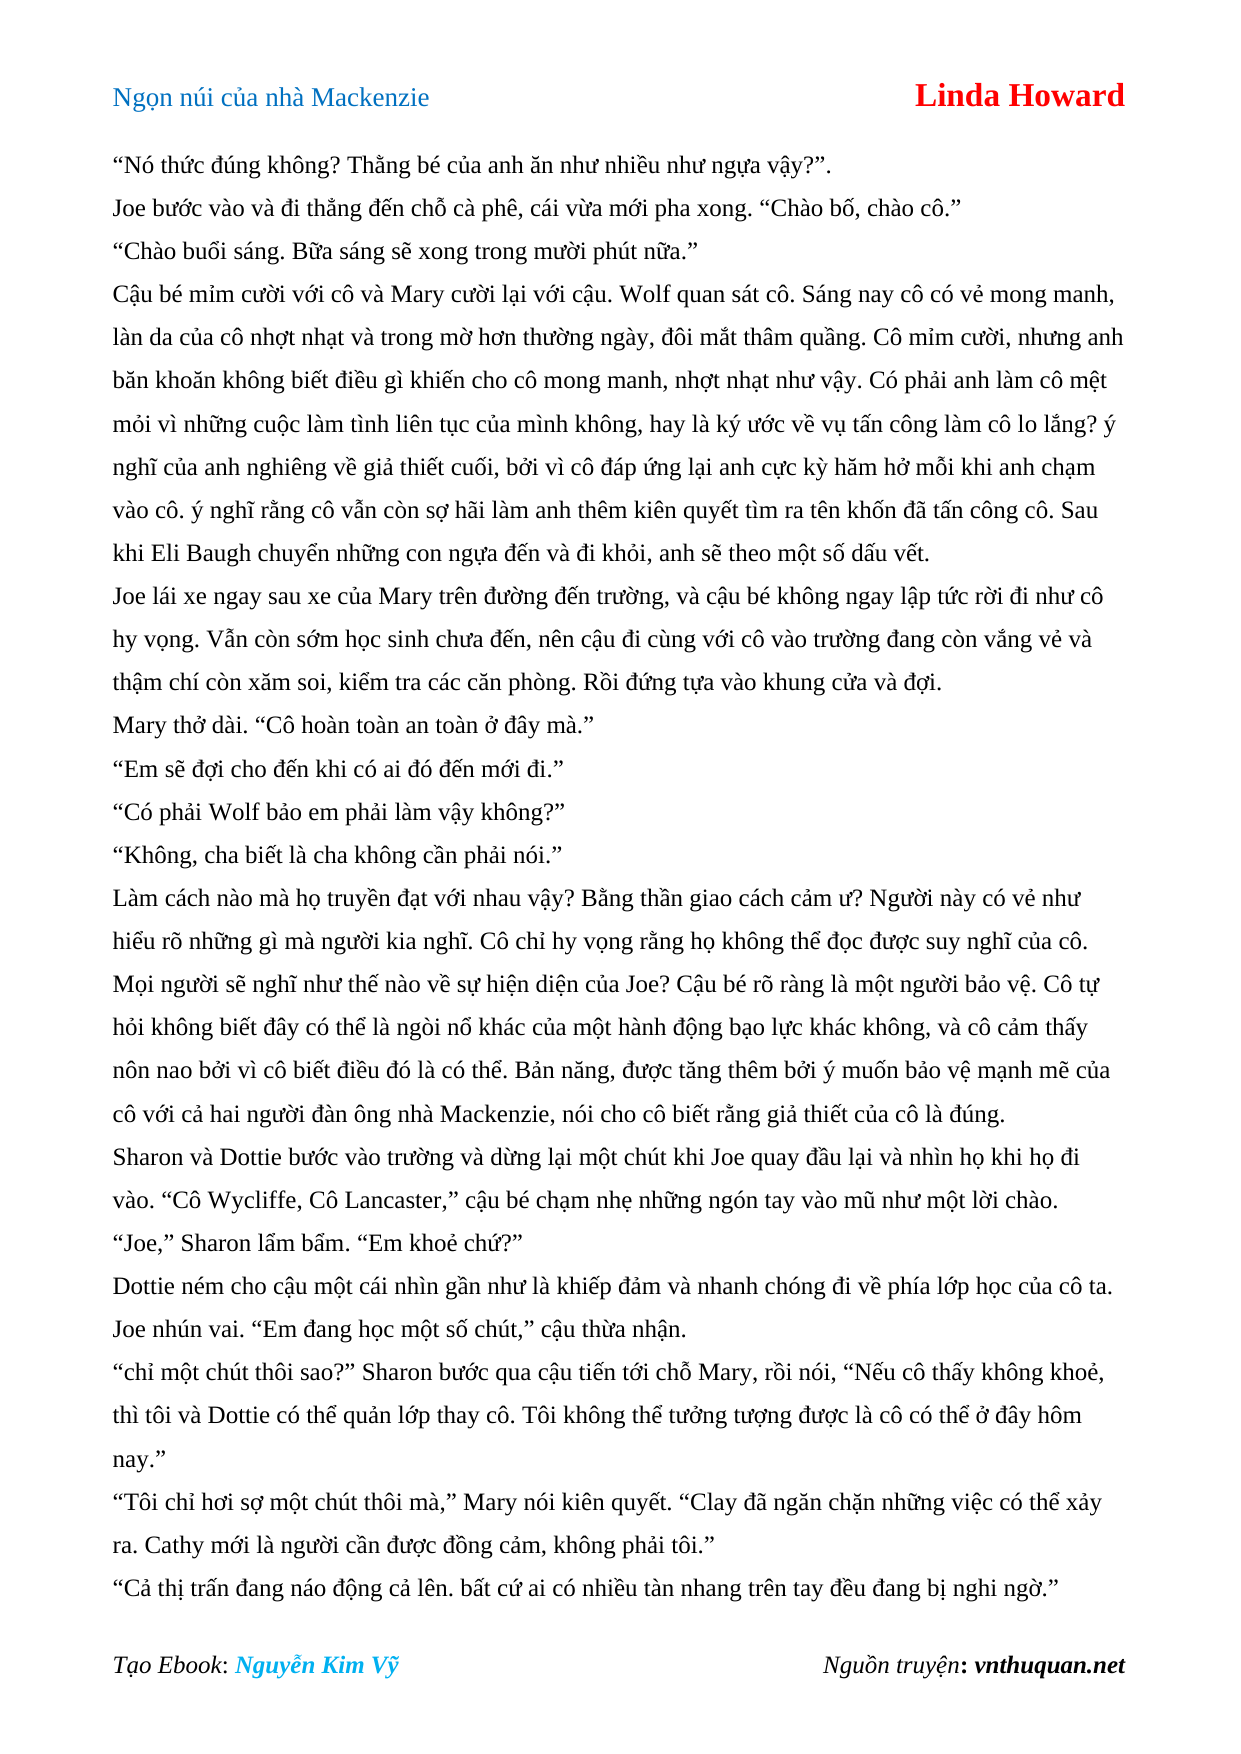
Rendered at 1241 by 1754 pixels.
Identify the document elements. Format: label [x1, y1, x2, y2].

text [112, 150, 1128, 1602]
